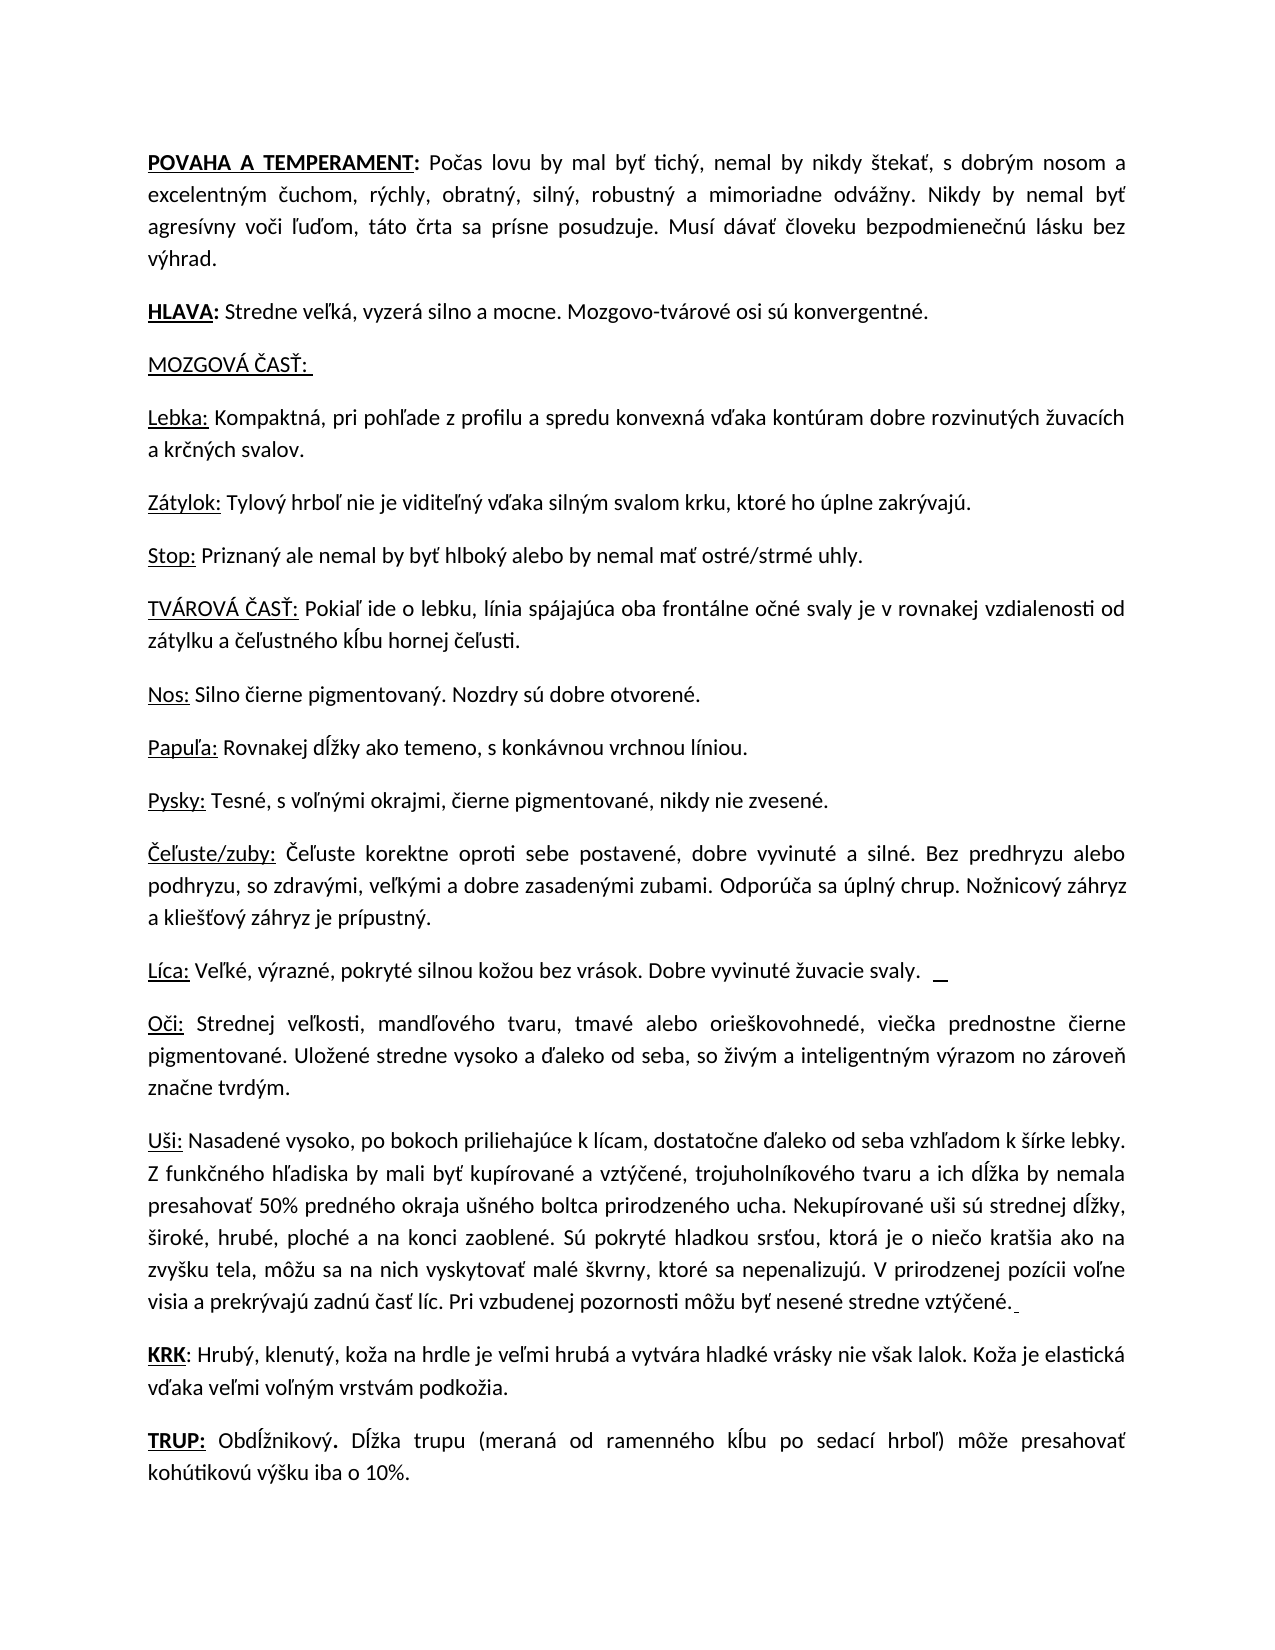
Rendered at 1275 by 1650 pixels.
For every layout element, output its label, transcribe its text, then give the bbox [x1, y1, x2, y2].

text Líca: Veľké, výrazné, pokryté silnou kožou bez vrások. Dobre vyvinuté žuvacie svaly. [148, 956, 1127, 984]
text TVÁROVÁ ČASŤ: Pokiaľ ide o lebku, línia spájajúca oba frontálne očné svaly je v rovnakej vzdialenosti od zátylku a čeľustného kĺbu hornej čeľusti. [148, 594, 1127, 655]
text HLAVA: Stredne veľká, vyzerá silno a mocne. Mozgovo-tvárové osi sú konvergentné. [148, 297, 1127, 325]
text Čeľuste/zuby: Čeľuste korektne oproti sebe postavené, dobre vyvinuté a silné. Bez predhryzu alebo podhryzu, so zdravými, veľkými a dobre zasadenými zubami. Odporúča sa úplný chrup. Nožnicový záhryz a kliešťový záhryz je prípustný. [148, 839, 1127, 931]
text Uši: Nasadené vysoko, po bokoch priliehajúce k lícam, dostatočne ďaleko od seba vzhľadom k šírke lebky. Z funkčného hľadiska by mali byť kupírované a vztýčené, trojuholníkového tvaru a ich dĺžka by nemala presahovať 50% predného okraja ušného boltca prirodzeného ucha. Nekupírované uši sú strednej dĺžky, široké, hrubé, ploché a na konci zaoblené. Sú pokryté hladkou srsťou, ktorá je o niečo kratšia ako na zvyšku tela, môžu sa na nich vyskytovať malé škvrny, ktoré sa nepenalizujú. V prirodzenej pozícii voľne visia a prekrývajú zadnú časť líc. Pri vzbudenej pozornosti môžu byť nesené stredne vztýčené. [148, 1127, 1127, 1316]
text Papuľa: Rovnakej dĺžky ako temeno, s konkávnou vrchnou líniou. [148, 733, 1127, 761]
text Pysky: Tesné, s voľnými okrajmi, čierne pigmentované, nikdy nie zvesené. [148, 786, 1127, 814]
text KRK: Hrubý, klenutý, koža na hrdle je veľmi hrubá a vytvára hladké vrásky nie však lalok. Koža je elastická vďaka veľmi voľným vrstvám podkožia. [148, 1341, 1127, 1401]
text Lebka: Kompaktná, pri pohľade z profilu a spredu konvexná vďaka kontúram dobre rozvinutých žuvacích a krčných svalov. [148, 403, 1127, 463]
text MOZGOVÁ ČASŤ: [148, 350, 1127, 378]
text Zátylok: Tylový hrboľ nie je viditeľný vďaka silným svalom krku, ktoré ho úplne zakrývajú. [148, 488, 1127, 516]
text Nos: Silno čierne pigmentovaný. Nozdry sú dobre otvorené. [148, 680, 1127, 708]
text Stop: Priznaný ale nemal by byť hlboký alebo by nemal mať ostré/strmé uhly. [148, 541, 1127, 569]
text POVAHA A TEMPERAMENT: Počas lovu by mal byť tichý, nemal by nikdy štekať, s dobrým nosom a excelentným čuchom, rýchly, obratný, silný, robustný a mimoriadne odvážny. Nikdy by nemal byť agresívny voči ľuďom, táto črta sa prísne posudzuje. Musí dávať človeku bezpodmienečnú lásku bez výhrad. [148, 148, 1127, 272]
text TRUP: Obdĺžnikový. Dĺžka trupu (meraná od ramenného kĺbu po sedací hrboľ) môže presahovať kohútikovú výšku iba o 10%. [148, 1426, 1127, 1486]
text Oči: Strednej veľkosti, mandľového tvaru, tmavé alebo orieškovohnedé, viečka prednostne čierne pigmentované. Uložené stredne vysoko a ďaleko od seba, so živým a inteligentným výrazom no zároveň značne tvrdým. [148, 1009, 1127, 1102]
